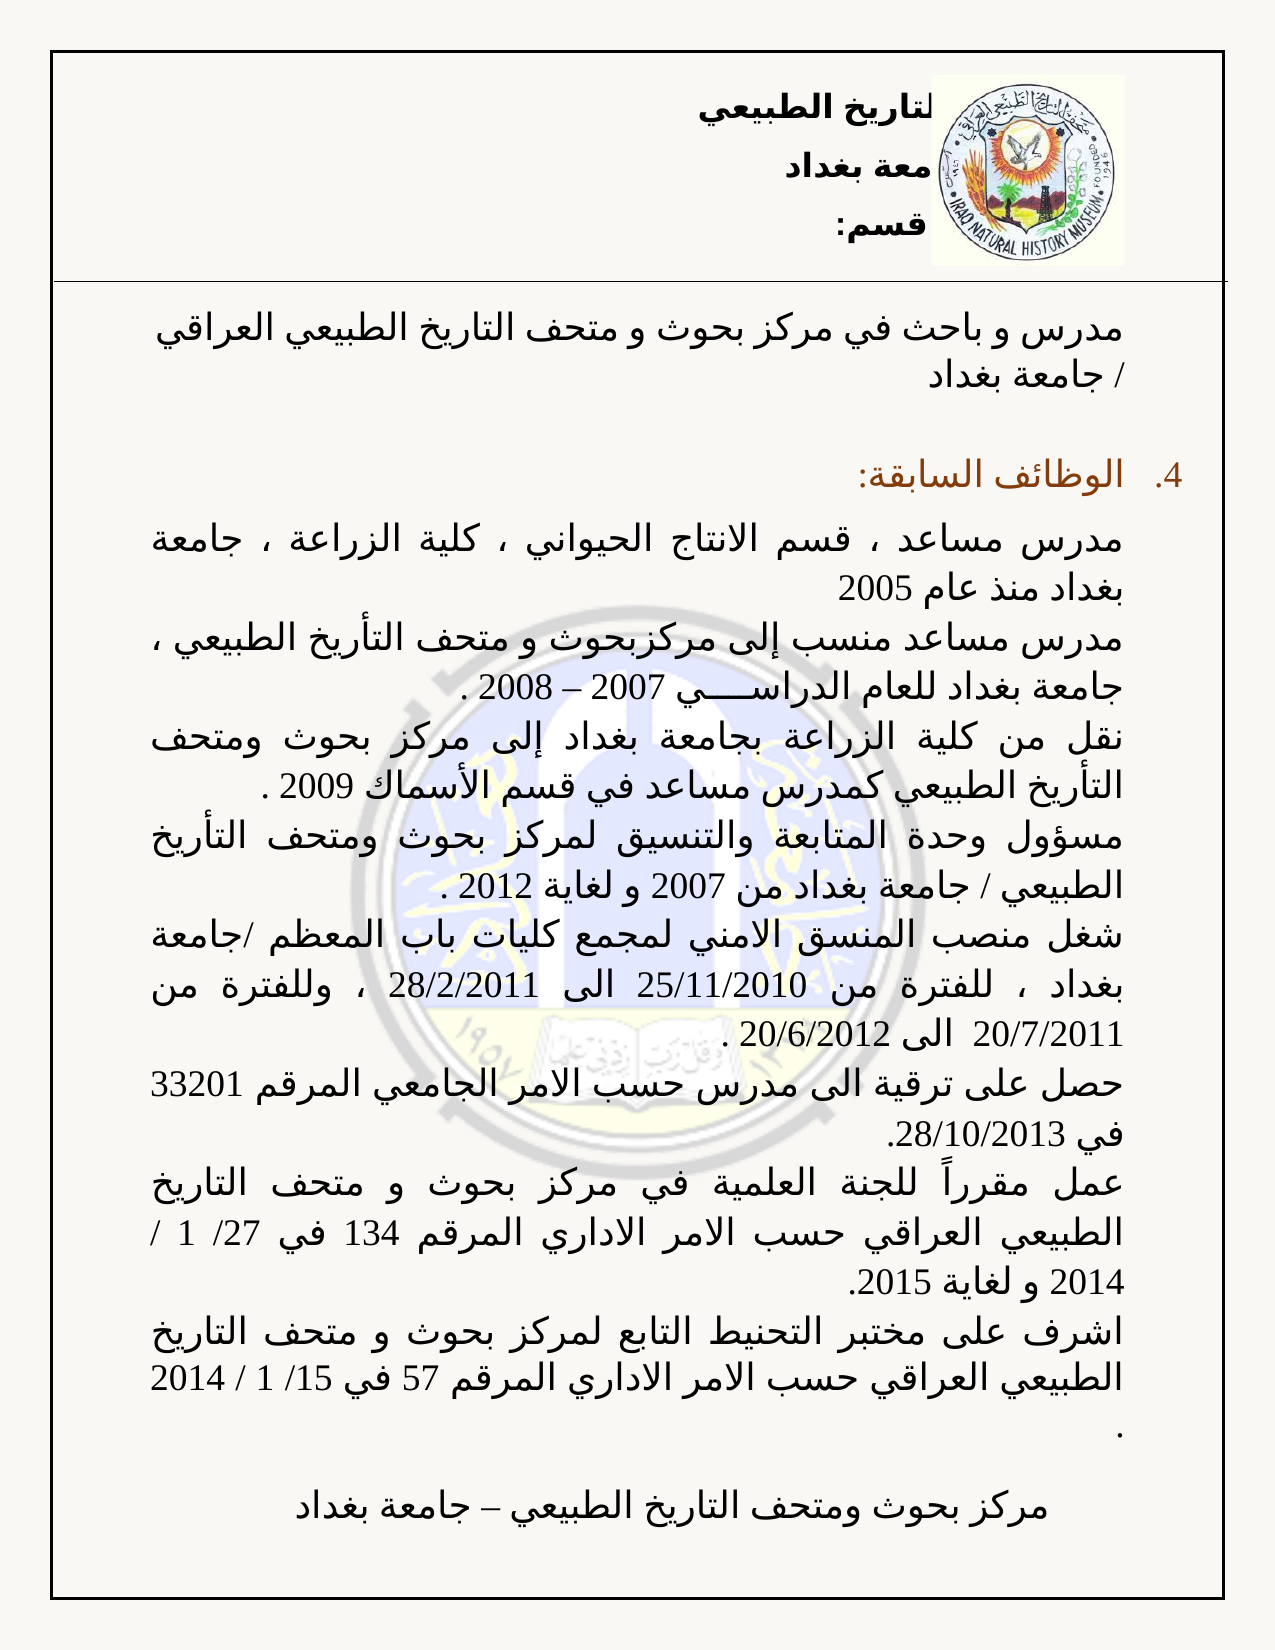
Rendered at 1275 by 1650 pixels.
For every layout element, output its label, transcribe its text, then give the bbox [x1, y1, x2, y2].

list الوظائف السابقة: [150, 453, 1154, 496]
text عمل مقرراً للجنة العلمية في مركز بحوث و متحف التاريخ الطبيعي العراقي حسب الامر الاداري المرقم 134 في 27/ 1 /2014 و لغاية 2015. [150, 1161, 1124, 1303]
text اشرف على مختبر التحنيط التابع لمركز بحوث و متحف التاريخ الطبيعي العراقي حسب الامر الاداري المرقم 57 في 15/ 1 / 2014 . [150, 1309, 1124, 1446]
text شغل منصب المنسق الامني لمجمع كليات باب المعظم /جامعة بغداد ، للفترة من 25/11/2010 الى 28/2/2011 ، وللفترة من 20/7/2011 الى 20/6/2012 . [150, 913, 1124, 1055]
picture [931, 75, 1125, 266]
text مسؤول وحدة المتابعة والتنسيق لمركز بحوث ومتحف التأريخ الطبيعي / جامعة بغداد من 2007 و لغاية 2012 . [150, 813, 1124, 906]
text مدرس مساعد ، قسم الانتاج الحيواني ، كلية الزراعة ، جامعة بغداد منذ عام 2005 [150, 516, 1124, 609]
text حصل على ترقية الى مدرس حسب الامر الجامعي المرقم 33201 في 28/10/2013. [150, 1061, 1124, 1154]
text مدرس مساعد منسب إلى مركزبحوث و متحف التأريخ الطبيعي ، جامعة بغداد للعام الدراســــي 2007 – 2008 . [150, 615, 1124, 708]
list مدرس و باحث في مركز بحوث و متحف التاريخ الطبيعي العراقي / جامعة بغداد [150, 306, 1124, 395]
text نقل من كلية الزراعة بجامعة بغداد إلى مركز بحوث ومتحف التأريخ الطبيعي كمدرس مساعد في قسم الأسماك 2009 . [150, 714, 1124, 807]
